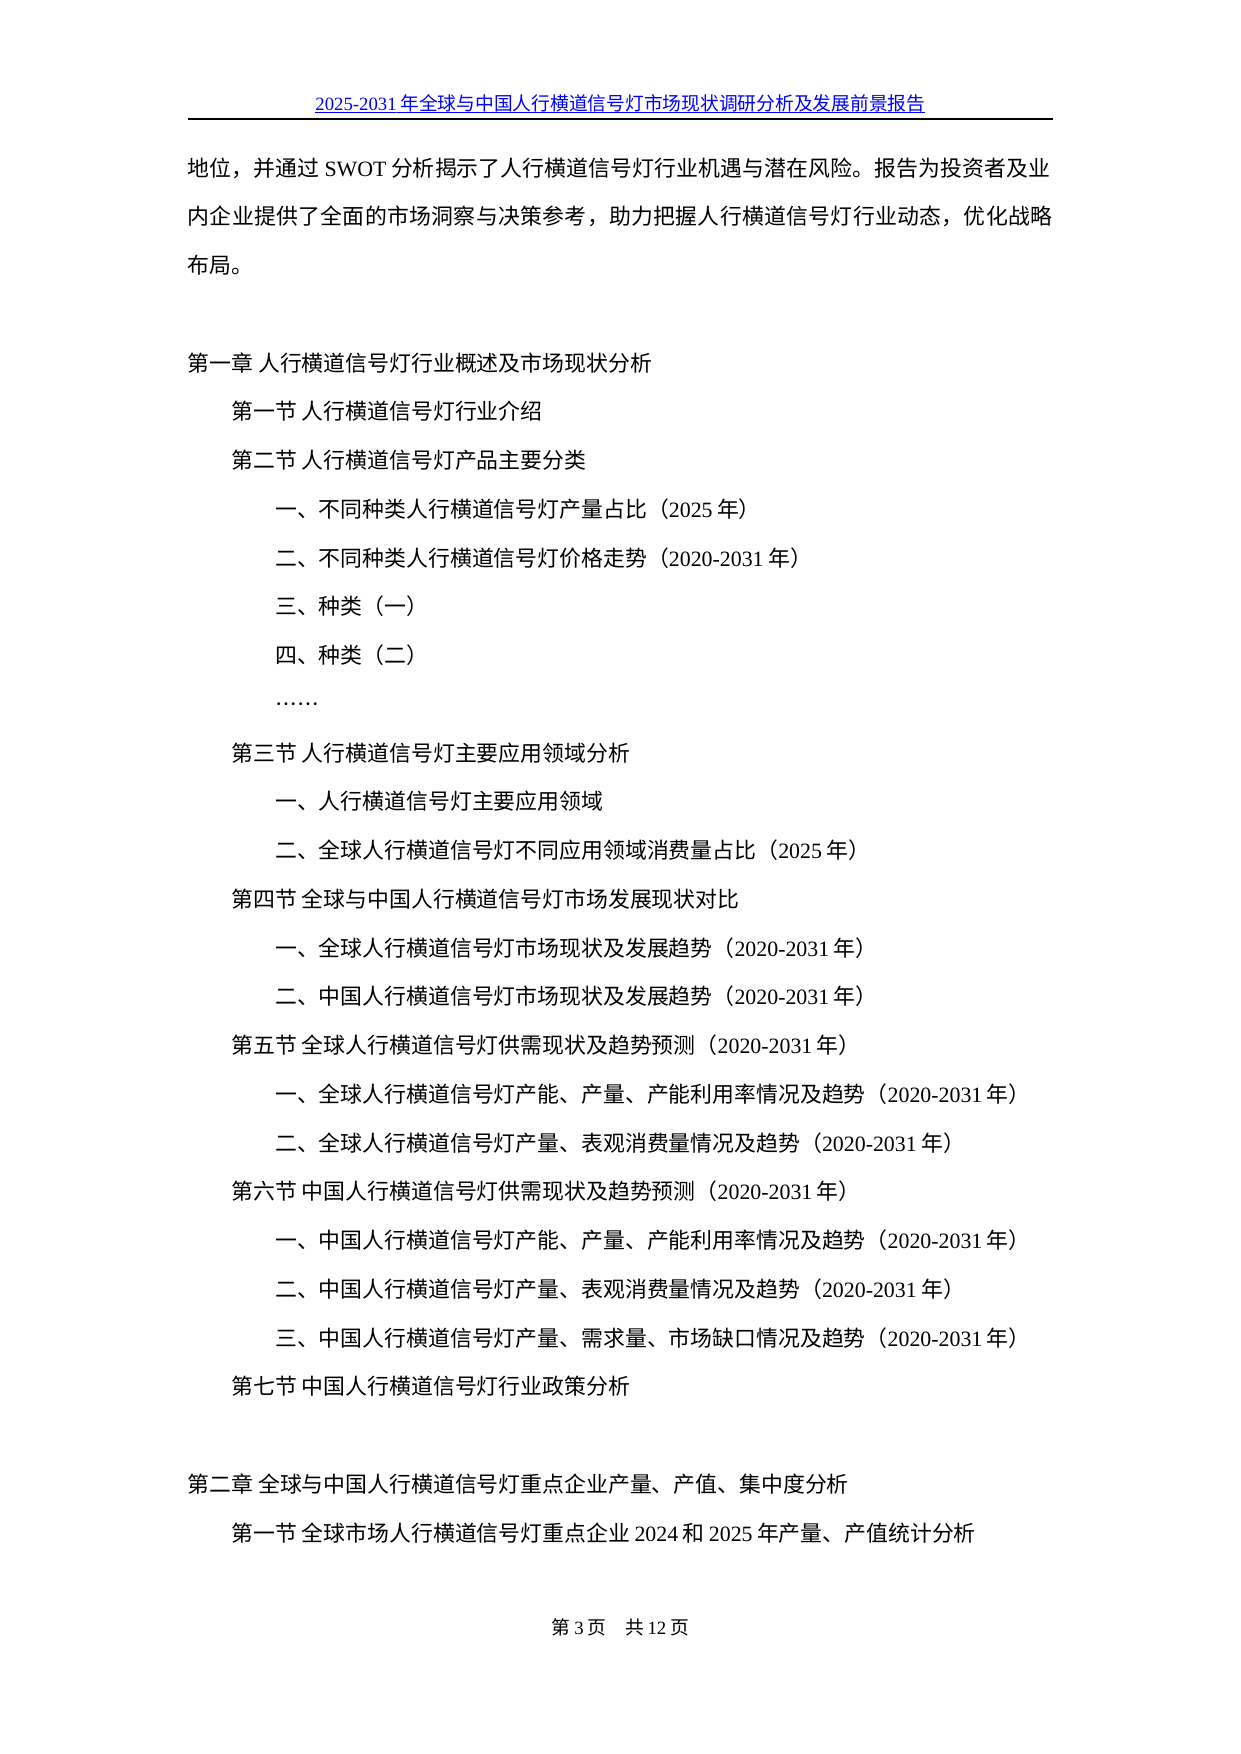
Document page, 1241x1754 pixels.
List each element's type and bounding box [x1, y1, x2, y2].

text [187, 150, 1053, 1548]
